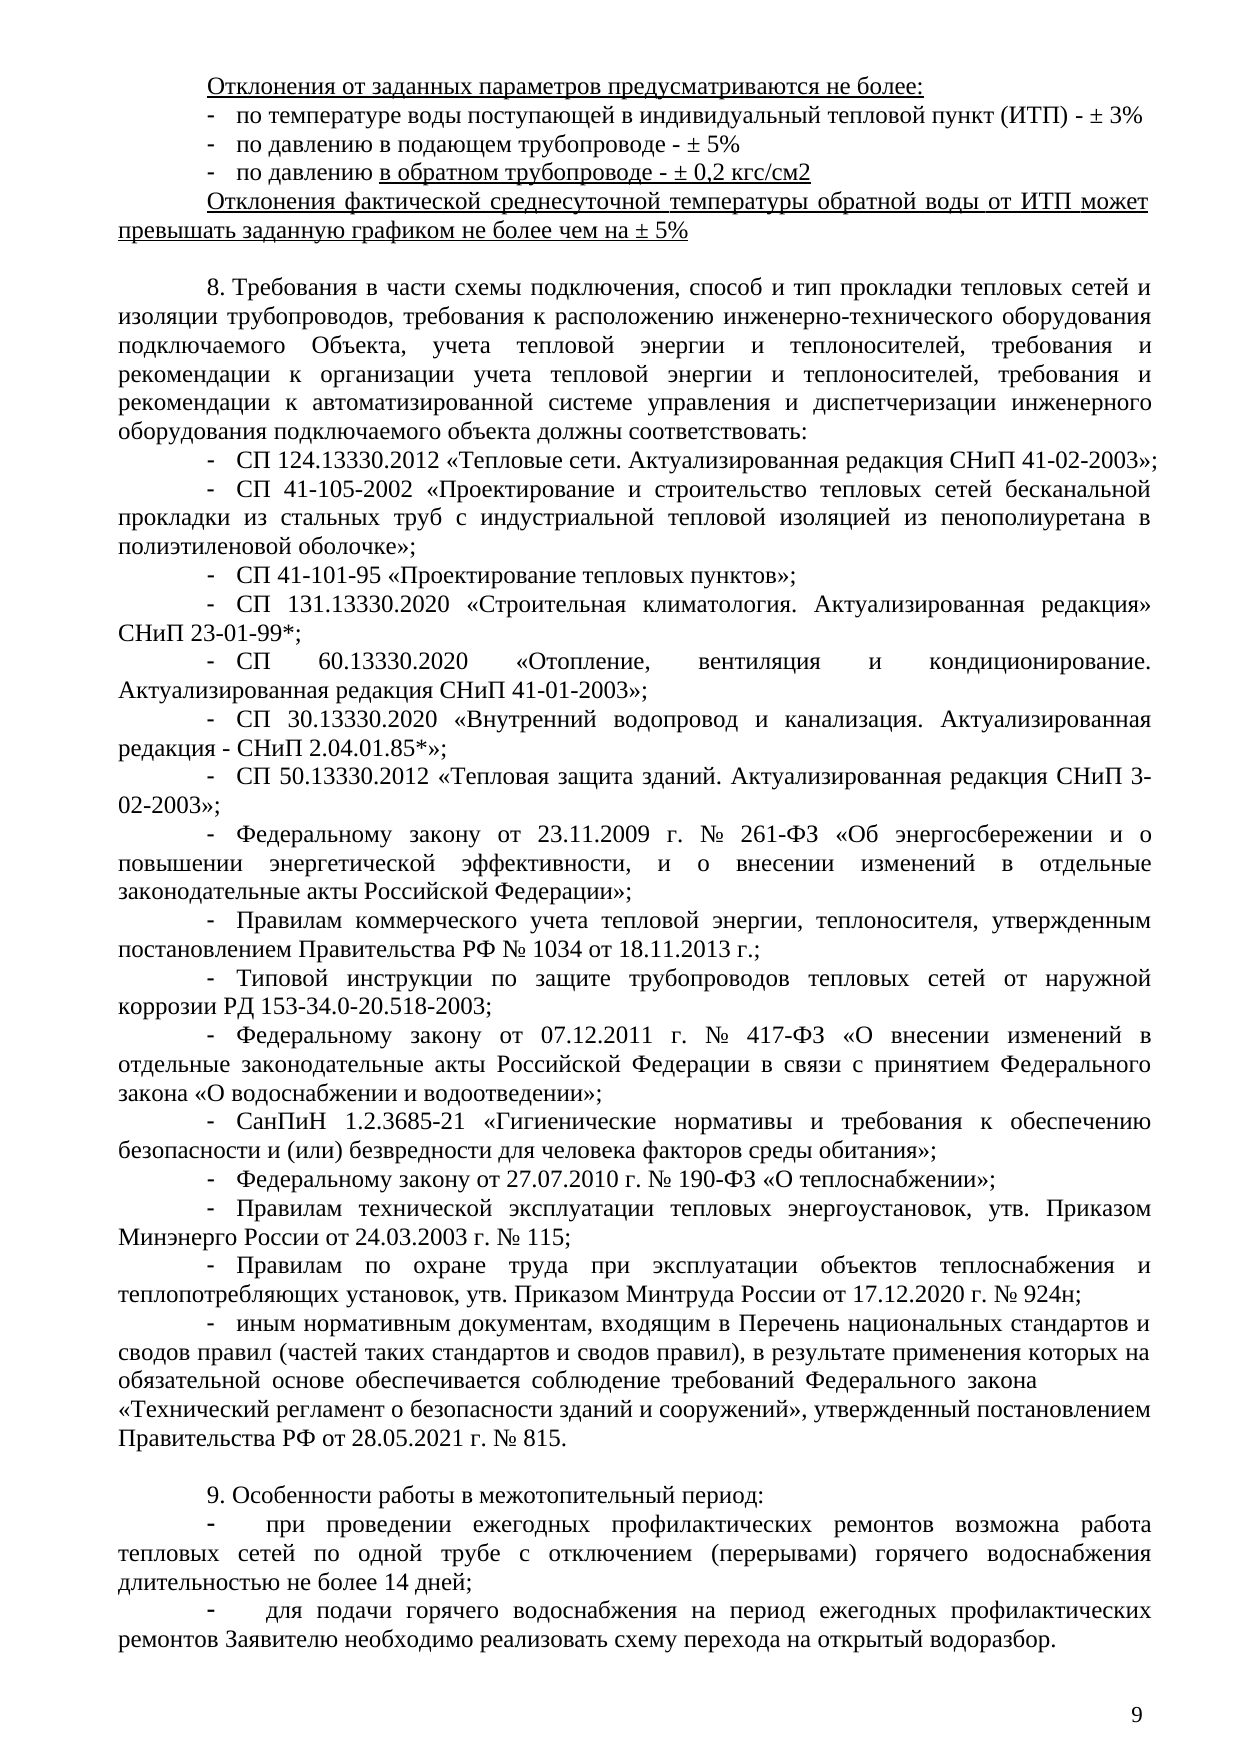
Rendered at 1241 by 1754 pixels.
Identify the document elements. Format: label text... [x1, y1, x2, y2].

text Отклонения от заданных параметров предусматриваются не более: [207, 71, 1169, 100]
list Правилам коммерческого учета тепловой энергии, теплоносителя, утвержденным постановлением Правительства РФ № 1034 от 18.11.2013 г.; [118, 905, 1151, 963]
list СП 131.13330.2020 «Строительная климатология. Актуализированная редакция» СНиП 23-01-99*; [118, 589, 1152, 646]
list Правилам технической эксплуатации тепловых энергоустановок, утв. Приказом Минэнерго России от 24.03.2003 г. № 115; [118, 1193, 1151, 1250]
list Требования в части схемы подключения, способ и тип прокладки тепловых сетей и изоляции трубопроводов, требования к расположению инженерно-технического оборудования подключаемого Объекта, учета тепловой энергии и теплоносителей, требования и рекомендации к организации учета тепловой энергии и теплоносителей, требования и рекомендации к автоматизированной системе управления и диспетчеризации инженерного оборудования подключаемого объекта должны соответствовать: [118, 272, 1152, 445]
list СП 41-101-95 «Проектирование тепловых пунктов»; [207, 560, 1169, 589]
list СанПиН 1.2.3685-21 «Гигиенические нормативы и требования к обеспечению безопасности и (или) безвредности для человека факторов среды обитания»; [118, 1106, 1151, 1164]
list Особенности работы в межотопительный период: [207, 1480, 1169, 1509]
list Федеральному закону от 27.07.2010 г. № 190-ФЗ «О теплоснабжении»; [207, 1164, 1169, 1193]
list по температуре воды поступающей в индивидуальный тепловой пункт (ИТП) - ± 3% [207, 100, 1169, 129]
list СП 41-105-2002 «Проектирование и строительство тепловых сетей бесканальной прокладки из стальных труб с индустриальной тепловой изоляцией из пенополиуретана в полиэтиленовой оболочке»; [118, 474, 1151, 560]
list СП 50.13330.2012 «Тепловая защита зданий. Актуализированная редакция СНиП 3-02-2003»; [118, 761, 1152, 819]
list Типовой инструкции по защите трубопроводов тепловых сетей от наружной коррозии РД 153-34.0-20.518-2003; [118, 963, 1151, 1020]
list иным нормативным документам, входящим в Перечень национальных стандартов и сводов правил (частей таких стандартов и сводов правил), в результате применения которых на обязательной основе обеспечивается соблюдение требований Федерального закона [118, 1308, 1151, 1394]
text «Технический регламент о безопасности зданий и сооружений», утвержденный постановлением Правительства РФ от 28.05.2021 г. № 815. [118, 1394, 1151, 1452]
list СП 124.13330.2012 «Тепловые сети. Актуализированная редакция СНиП 41-02-2003»; [207, 445, 1169, 474]
list Правилам по охране труда при эксплуатации объектов теплоснабжения и теплопотребляющих установок, утв. Приказом Минтруда России от 17.12.2020 г. № 924н; [118, 1250, 1151, 1308]
list Федеральному закону от 23.11.2009 г. № 261-ФЗ «Об энергосбережении и о повышении энергетической эффективности, и о внесении изменений в отдельные законодательные акты Российской Федерации»; [118, 819, 1152, 905]
list СП 60.13330.2020 «Отопление, вентиляция и кондиционирование. Актуализированная редакция СНиП 41-01-2003»; [118, 646, 1151, 704]
list для подачи горячего водоснабжения на период ежегодных профилактических ремонтов Заявителю необходимо реализовать схему перехода на открытый водоразбор. [118, 1595, 1151, 1653]
list по давлению в обратном трубопроводе - ± 0,2 кгс/см2 [207, 157, 1169, 186]
list при проведении ежегодных профилактических ремонтов возможна работа тепловых сетей по одной трубе с отключением (перерывами) горячего водоснабжения длительностью не более 14 дней; [118, 1509, 1152, 1595]
text Отклонения фактической среднесуточной температуры обратной воды от ИТП может превышать заданную графиком не более чем на ± 5% [118, 186, 1169, 244]
list по давлению в подающем трубопроводе - ± 5% [207, 129, 1169, 157]
list Федеральному закону от 07.12.2011 г. № 417-ФЗ «О внесении изменений в отдельные законодательные акты Российской Федерации в связи с принятием Федерального закона «О водоснабжении и водоотведении»; [118, 1020, 1152, 1106]
list СП 30.13330.2020 «Внутренний водопровод и канализация. Актуализированная редакция - СНиП 2.04.01.85*»; [118, 704, 1151, 761]
